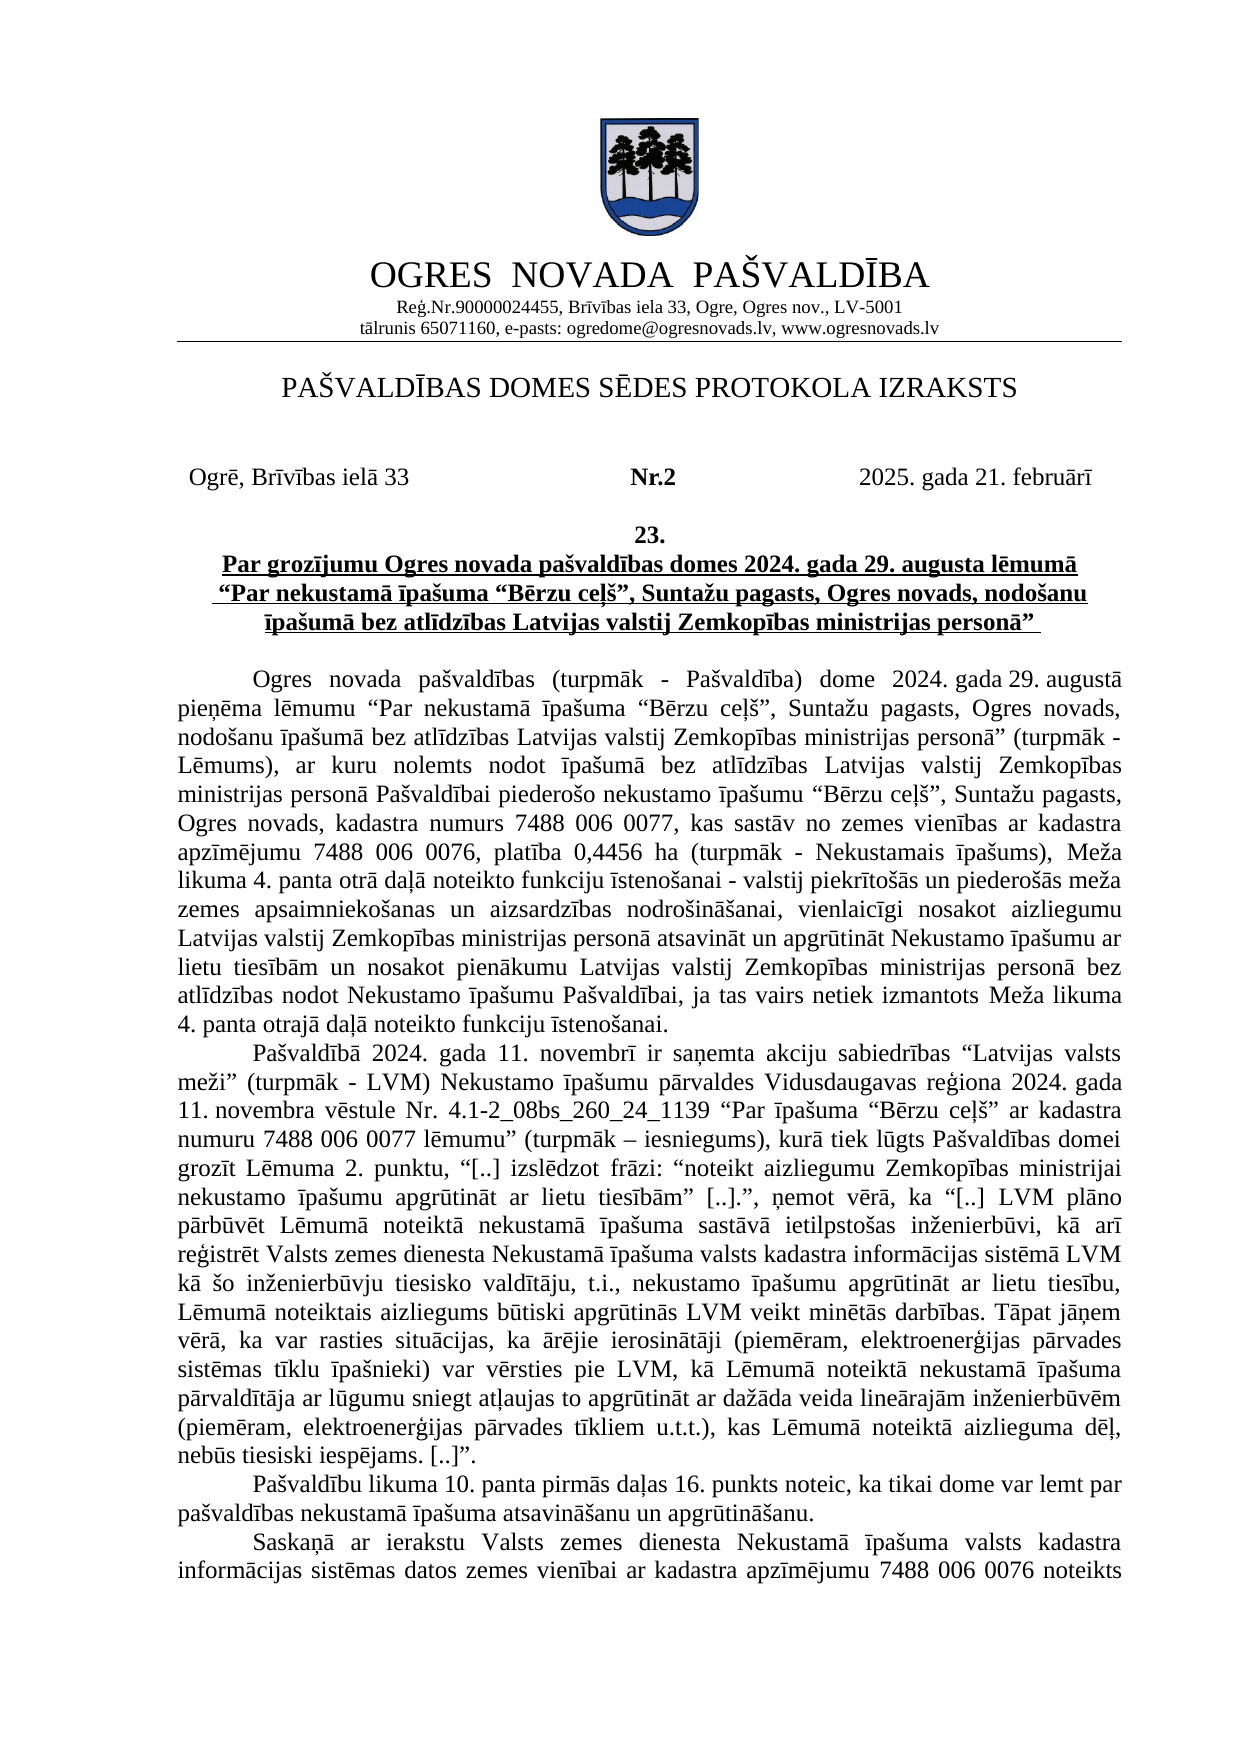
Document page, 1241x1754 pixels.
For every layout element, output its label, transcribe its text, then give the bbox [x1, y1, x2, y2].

text “Par nekustamā īpašuma “Bērzu ceļš”, Suntažu pagasts, Ogres novads, nodošanu īpašumā bez atlīdzības Latvijas valstij Zemkopības ministrijas personā” [177, 578, 1122, 635]
text OGRES NOVADA PAŠVALDĪBA [177, 252, 1122, 296]
table_header Ogrē, Brīvības ielā 33 [177, 462, 466, 492]
text tālrunis 65071160, e-pasts: ogredome@ogresnovads.lv, www.ogresnovads.lv [177, 317, 1122, 341]
text PAŠVALDĪBAS DOMES SĒDES PROTOKOLA IZRAKSTS [177, 371, 1122, 404]
text Par grozījumu Ogres novada pašvaldības domes 2024. gada 29. augusta lēmumā [177, 549, 1122, 578]
text Ogres novada pašvaldības (turpmāk - Pašvaldība) dome 2024. gada 29. augustā pieņēma lēmumu “Par nekustamā īpašuma “Bērzu ceļš”, Suntažu pagasts, Ogres novads, nodošanu īpašumā bez atlīdzības Latvijas valstij Zemkopības ministrijas personā” (turpmāk - Lēmums), ar kuru nolemts nodot īpašumā bez atlīdzības Latvijas valstij Zemkopības ministrijas personā Pašvaldībai piederošo nekustamo īpašumu “Bērzu ceļš”, Suntažu pagasts, Ogres novads, kadastra numurs 7488 006 0077, kas sastāv no zemes vienības ar kadastra apzīmējumu 7488 006 0076, platība 0,4456 ha (turpmāk - Nekustamais īpašums), Meža likuma 4. panta otrā daļā noteikto funkciju īstenošanai - valstij piekrītošās un piederošās meža zemes apsaimniekošanas un aizsardzības nodrošināšanai, vienlaicīgi nosakot aizliegumu Latvijas valstij Zemkopības ministrijas personā atsavināt un apgrūtināt Nekustamo īpašumu ar lietu tiesībām un nosakot pienākumu Latvijas valstij Zemkopības ministrijas personā bez atlīdzības nodot Nekustamo īpašumu Pašvaldībai, ja tas vairs netiek izmantots Meža likuma 4. panta otrajā daļā noteikto funkciju īstenošanai. [177, 664, 1122, 1038]
table_header 2025. gada 21. februārī [821, 462, 1129, 492]
picture [600, 118, 699, 236]
text Pašvaldībā 2024. gada 11. novembrī ir saņemta akciju sabiedrības “Latvijas valsts meži” (turpmāk - LVM) Nekustamo īpašumu pārvaldes Vidusdaugavas reģiona 2024. gada 11. novembra vēstule Nr. 4.1-2_08bs_260_24_1139 “Par īpašuma “Bērzu ceļš” ar kadastra numuru 7488 006 0077 lēmumu” (turpmāk – iesniegums), kurā tiek lūgts Pašvaldības domei grozīt Lēmuma 2. punktu, “[..] izslēdzot frāzi: “noteikt aizliegumu Zemkopības ministrijai nekustamo īpašumu apgrūtināt ar lietu tiesībām” [..].”, ņemot vērā, ka “[..] LVM plāno pārbūvēt Lēmumā noteiktā nekustamā īpašuma sastāvā ietilpstošas inženierbūvi, kā arī reģistrēt Valsts zemes dienesta Nekustamā īpašuma valsts kadastra informācijas sistēmā LVM kā šo inženierbūvju tiesisko valdītāju, t.i., nekustamo īpašumu apgrūtināt ar lietu tiesību, Lēmumā noteiktais aizliegums būtiski apgrūtinās LVM veikt minētās darbības. Tāpat jāņem vērā, ka var rasties situācijas, ka ārējie ierosinātāji (piemēram, elektroenerģijas pārvades sistēmas tīklu īpašnieki) var vērsties pie LVM, kā Lēmumā noteiktā nekustamā īpašuma pārvaldītāja ar lūgumu sniegt atļaujas to apgrūtināt ar dažāda veida lineārajām inženierbūvēm (piemēram, elektroenerģijas pārvades tīkliem u.t.t.), kas Lēmumā noteiktā aizlieguma dēļ, nebūs tiesiski iespējams. [..]”. [177, 1038, 1122, 1469]
text Reģ.Nr.90000024455, Brīvības iela 33, Ogre, Ogres nov., LV-5001 [177, 296, 1122, 317]
table_header Nr.2 [466, 462, 821, 492]
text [177, 1527, 1122, 1584]
text Pašvaldību likuma 10. panta pirmās daļas 16. punkts noteic, ka tikai dome var lemt par pašvaldības nekustamā īpašuma atsavināšanu un apgrūtināšanu. [177, 1469, 1122, 1527]
text 23. [177, 520, 1122, 549]
